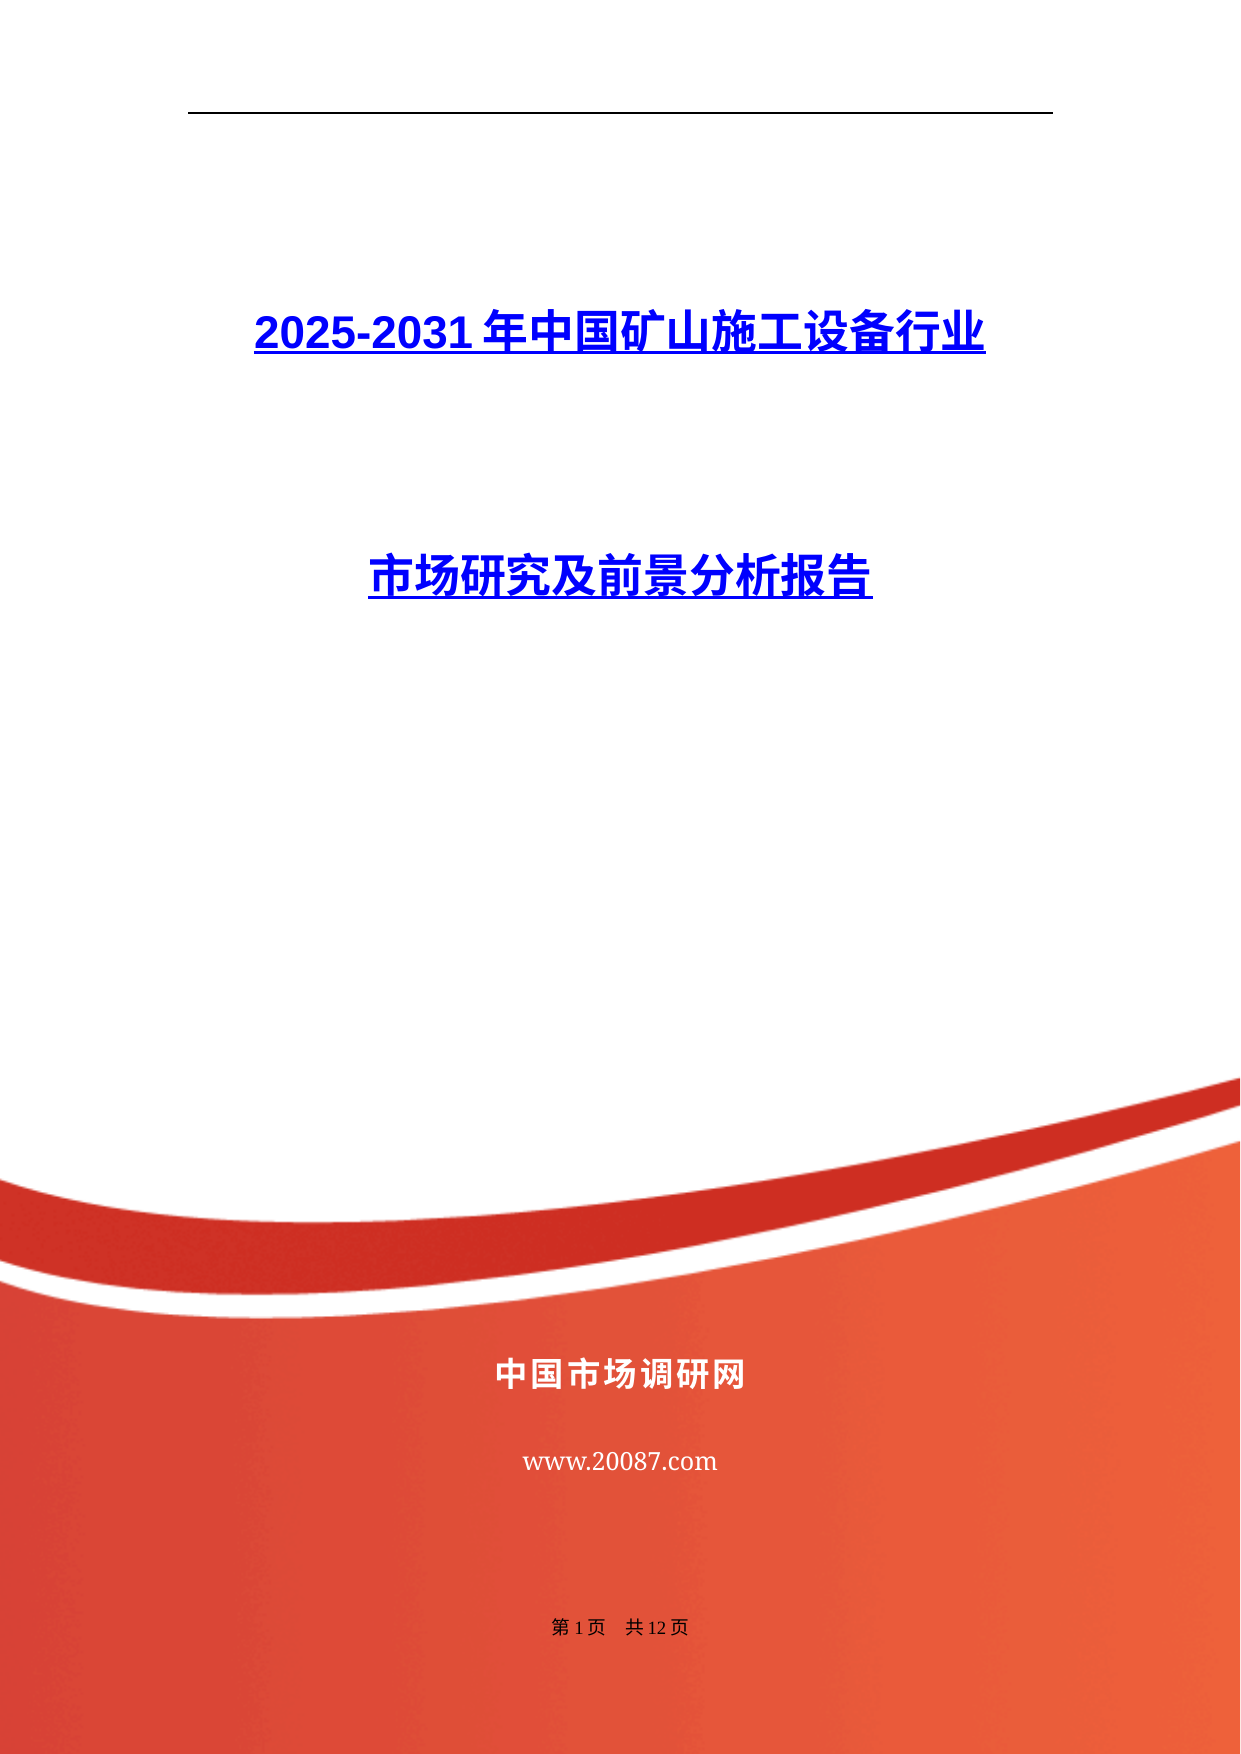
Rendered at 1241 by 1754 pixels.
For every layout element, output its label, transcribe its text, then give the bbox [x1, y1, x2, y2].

subtitle 中国市场调研网 [187, 1339, 1053, 1404]
picture [0, 1006, 1241, 1754]
table_header 2025-2031年中国矿山施工设备行业市场研究及前景分析报告 [188, 207, 1053, 773]
text www.20087.com [187, 1428, 1053, 1493]
